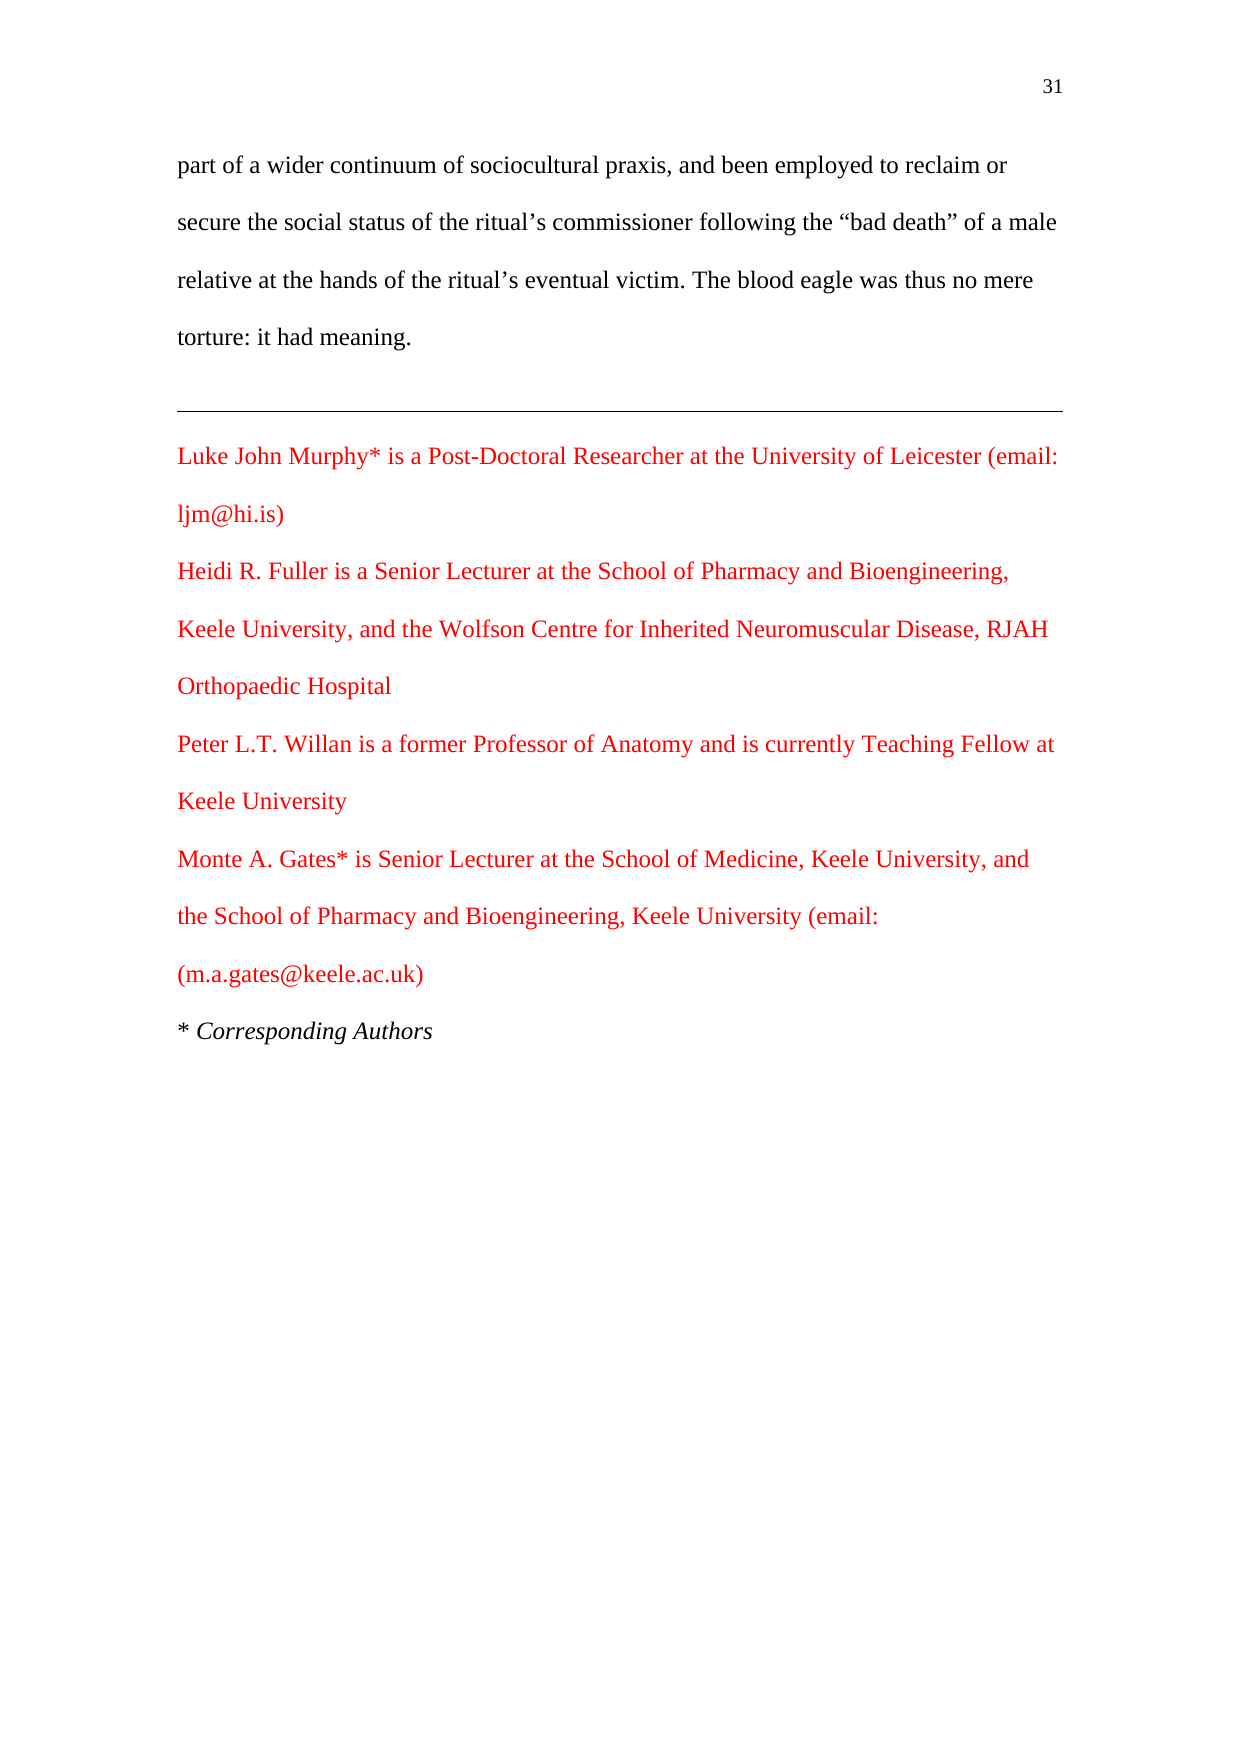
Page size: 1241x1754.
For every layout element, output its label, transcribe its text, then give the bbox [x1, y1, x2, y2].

text Monte A. Gates* is Senior Lecturer at the School of Medicine, Keele University, and the School of Pharmacy and Bioengineering, Keele University (email: (m.a.gates@keele.ac.uk) [177, 844, 1063, 987]
text Heidi R. Fuller is a Senior Lecturer at the School of Pharmacy and Bioengineering, Keele University, and the Wolfson Centre for Inherited Neuromuscular Disease, RJAH Orthopaedic Hospital [177, 556, 1063, 700]
text Luke John Murphy* is a Post-Doctoral Researcher at the University of Leicester (email: ljm@hi.is) [177, 441, 1063, 527]
text * Corresponding Authors [177, 1016, 1063, 1045]
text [177, 150, 1063, 351]
text Peter L.T. Willan is a former Professor of Anatomy and is currently Teaching Fellow at Keele University [177, 729, 1063, 815]
